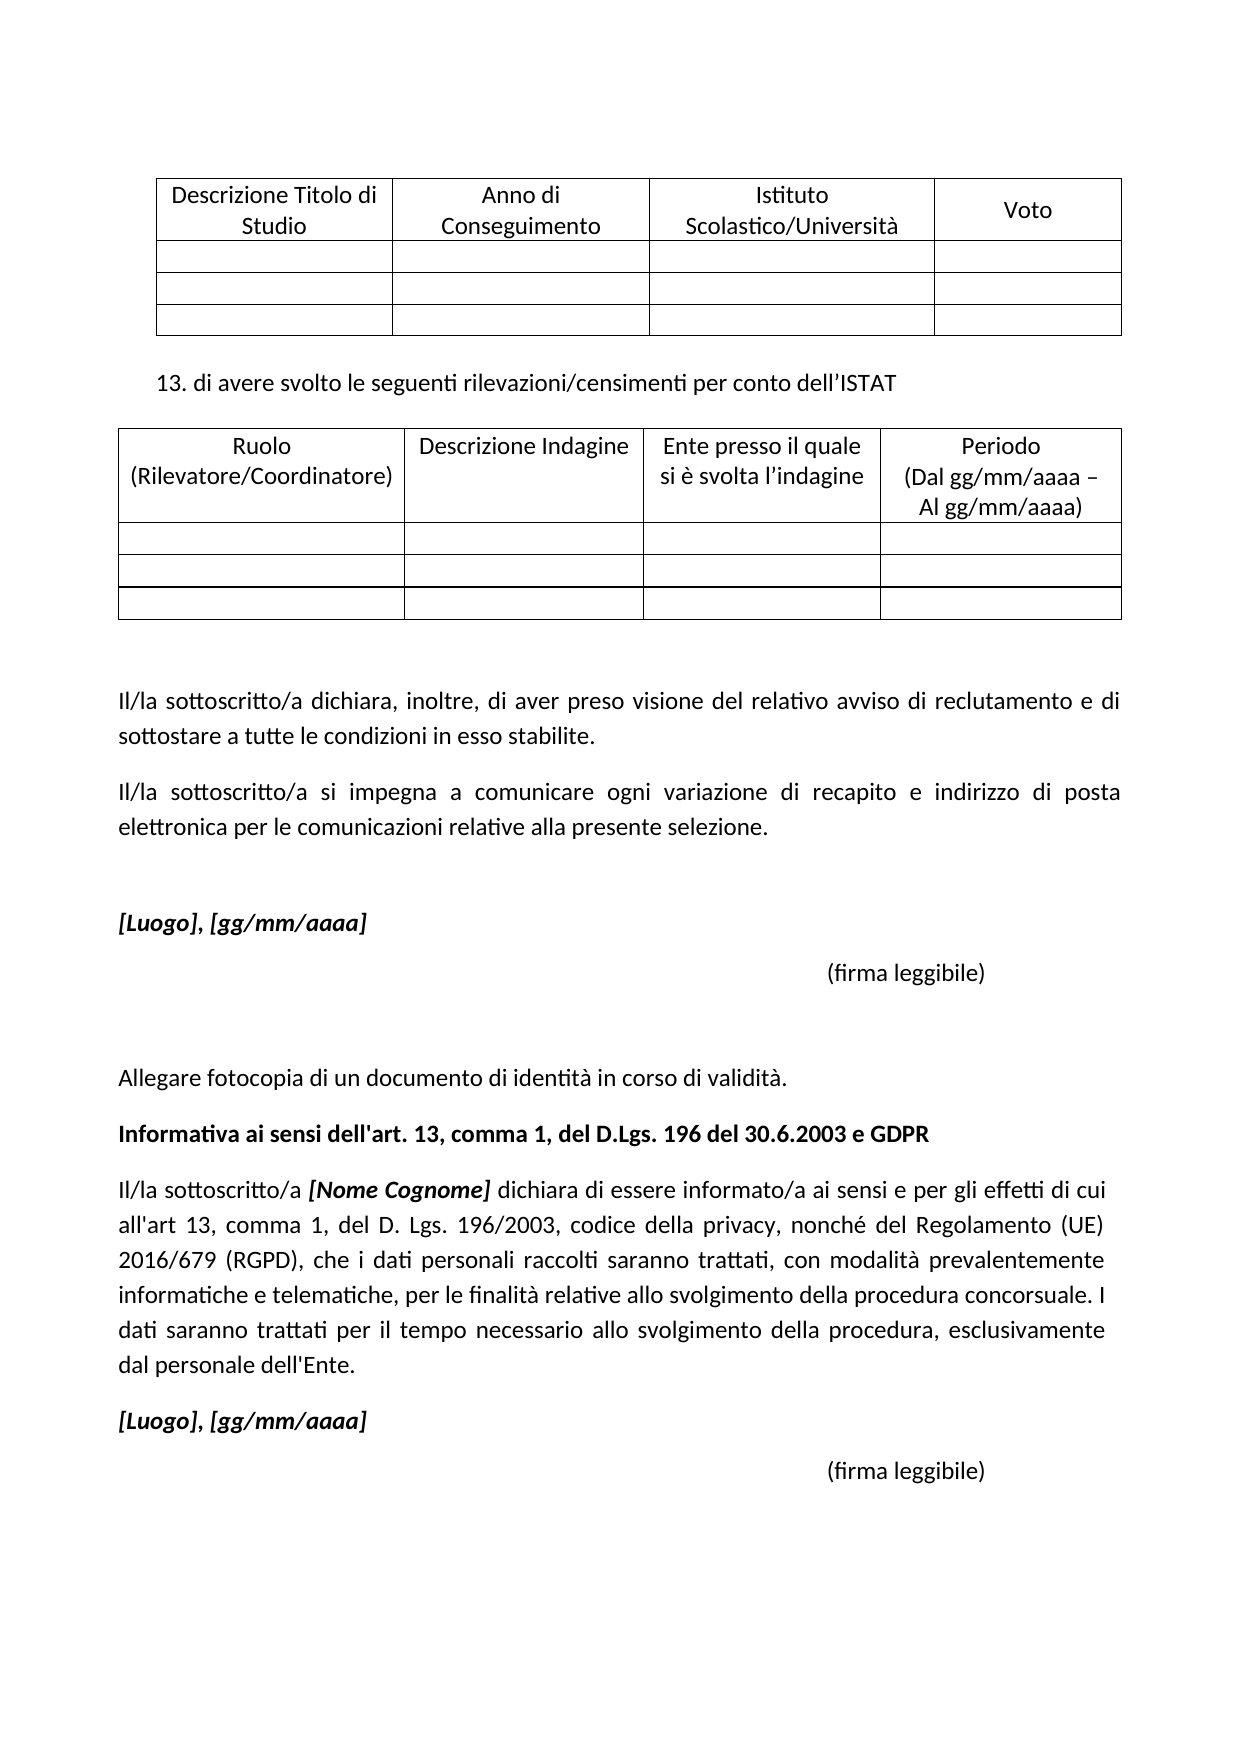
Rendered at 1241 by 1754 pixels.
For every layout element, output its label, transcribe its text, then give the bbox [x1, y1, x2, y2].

text [Luogo], [gg/mm/aaaa] [118, 1405, 1122, 1435]
table_cell [881, 523, 1121, 554]
list di avere svolto le seguenti rilevazioni/censimenti per conto dell’ISTAT [156, 367, 1122, 398]
table_cell [881, 555, 1121, 586]
table_cell [119, 523, 404, 554]
table_cell [393, 273, 649, 304]
text Il/la sottoscritto/a dichiara, inoltre, di aver preso visione del relativo avviso di reclutamento e di sottostare a tutte le condizioni in esso stabilite. [118, 685, 1122, 751]
table_cell [644, 588, 880, 619]
table_cell [119, 588, 404, 619]
text Il/la sottoscritto/a si impegna a comunicare ogni variazione di recapito e indirizzo di posta elettronica per le comunicazioni relative alla presente selezione. [118, 776, 1122, 841]
table_header Descrizione Titolo di Studio [157, 179, 392, 240]
table_cell [935, 305, 1121, 335]
table_header Istituto Scolastico/Università [650, 179, 934, 240]
table_cell [393, 305, 649, 335]
text (firma leggibile) [118, 963, 986, 986]
table_header Ente presso il quale si è svolta l’indagine [644, 429, 880, 522]
table_cell [650, 241, 934, 272]
table_cell [881, 588, 1121, 619]
table_header Ruolo (Rilevatore/Coordinatore) [119, 429, 404, 522]
table_cell [935, 273, 1121, 304]
table_cell [157, 305, 392, 335]
table_cell [157, 241, 392, 272]
table_cell [650, 273, 934, 304]
table_cell [644, 555, 880, 586]
text Informativa ai sensi dell'art. 13, comma 1, del D.Lgs. 196 del 30.6.2003 e GDPR [118, 1118, 1122, 1149]
table_cell [935, 241, 1121, 272]
table_header Periodo (Dal gg/mm/aaaa – Al gg/mm/aaaa) [881, 429, 1121, 522]
table_cell [393, 241, 649, 272]
text Allegare fotocopia di un documento di identità in corso di validità. [118, 1062, 1122, 1093]
text [Luogo], [gg/mm/aaaa] [118, 907, 1122, 937]
table_cell [157, 273, 392, 304]
text (firma leggibile) [118, 1461, 986, 1484]
table_cell [405, 555, 643, 586]
table_cell [644, 523, 880, 554]
table_cell [405, 523, 643, 554]
text Il/la sottoscritto/a [Nome Cognome] dichiara di essere informato/a ai sensi e per gli effetti di cui all'art 13, comma 1, del D. Lgs. 196/2003, codice della privacy, nonché del Regolamento (UE) 2016/679 (RGPD), che i dati personali raccolti saranno trattati, con modalità prevalentemente informatiche e telematiche, per le finalità relative allo svolgimento della procedura concorsuale. I dati saranno trattati per il tempo necessario allo svolgimento della procedura, esclusivamente dal personale dell'Ente. [118, 1174, 1107, 1379]
table_header Voto [935, 179, 1121, 240]
table_header Descrizione Indagine [405, 429, 643, 522]
table_cell [650, 305, 934, 335]
table_header Anno di Conseguimento [393, 179, 649, 240]
table_cell [119, 555, 404, 586]
table_cell [405, 588, 643, 619]
